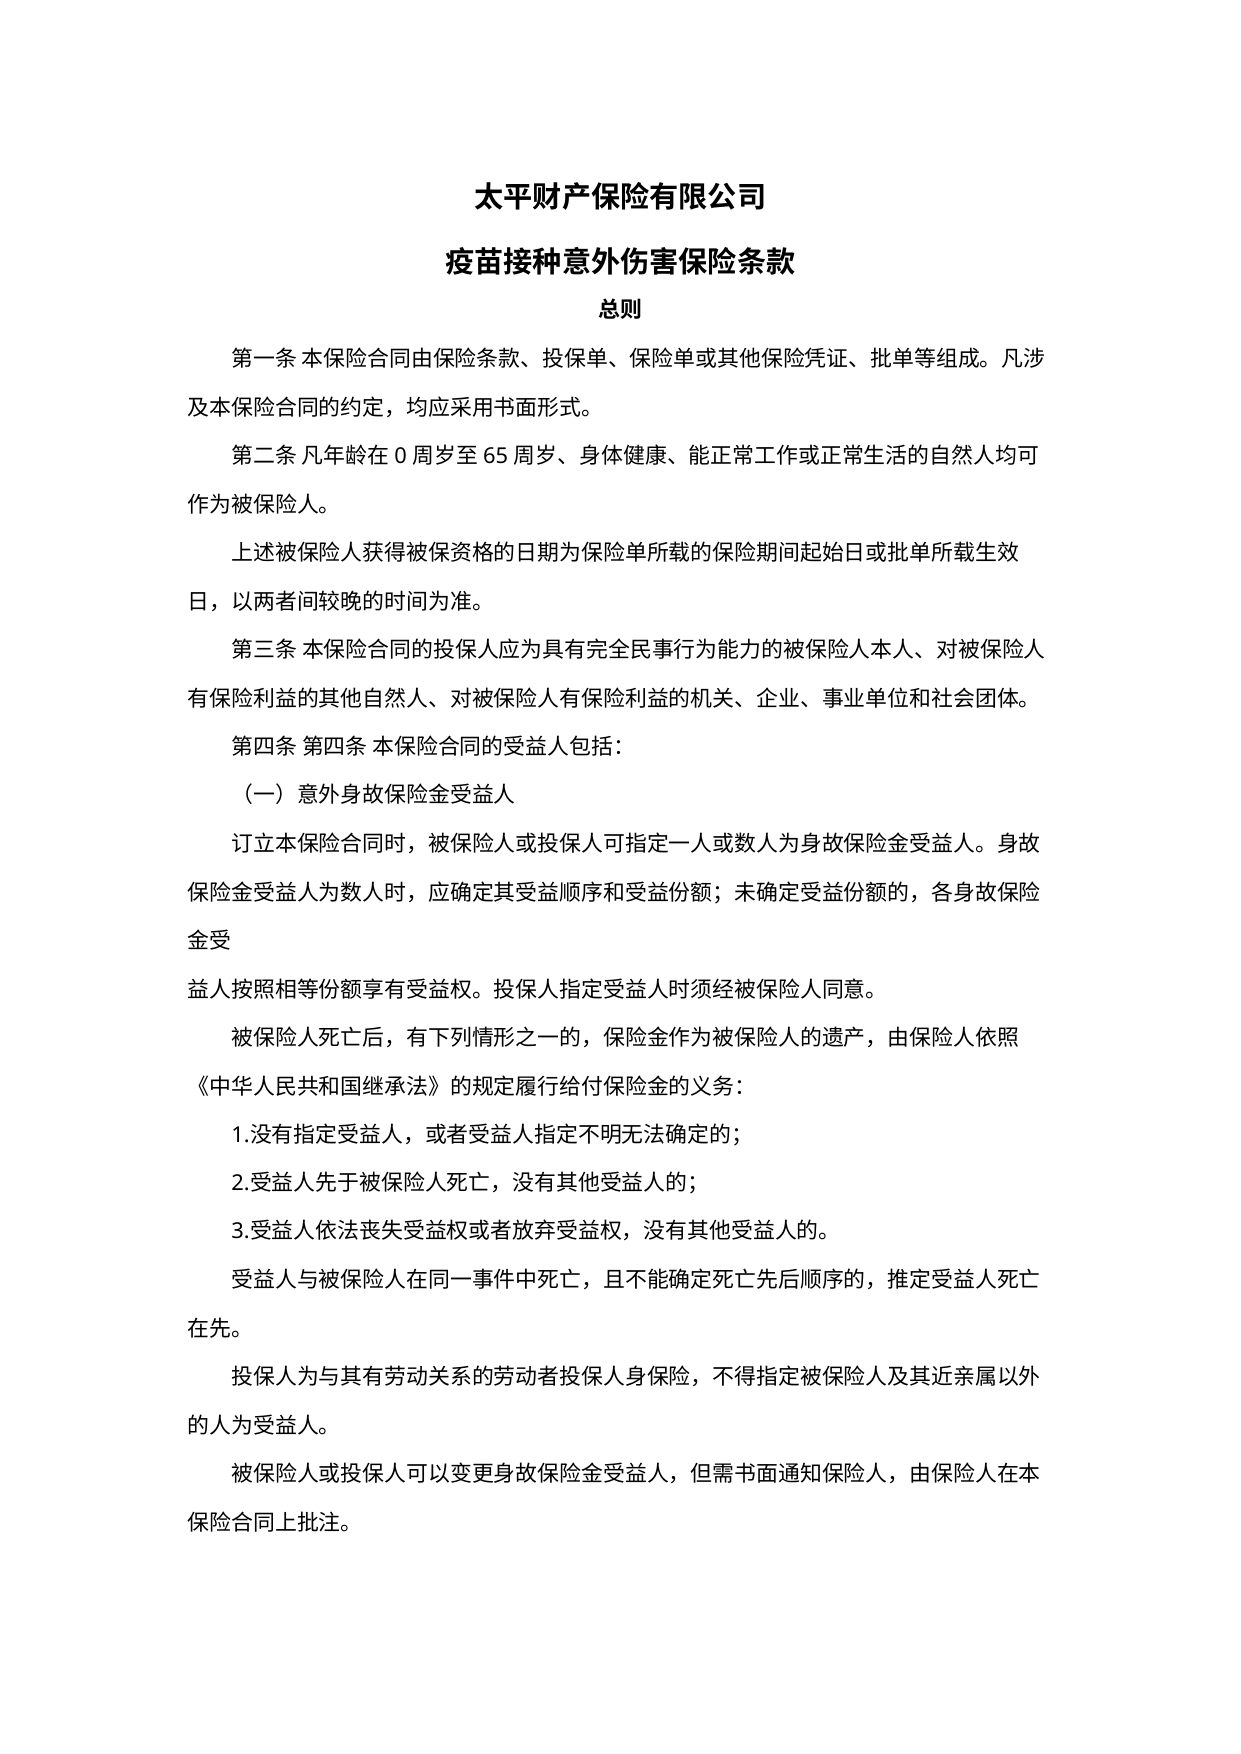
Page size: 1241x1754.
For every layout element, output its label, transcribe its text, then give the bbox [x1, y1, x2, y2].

text 被保险人死亡后，有下列情形之一的，保险金作为被保险人的遗产，由保险人依照《中华人民共和国继承法》的规定履行给付保险金的义务： [187, 1019, 1053, 1101]
list 第四条 本保险合同的受益人包括： [187, 729, 1053, 761]
text 太平财产保险有限公司 [187, 162, 1053, 227]
text 总则 [187, 292, 1053, 324]
text 益人按照相等份额享有受益权。投保人指定受益人时须经被保险人同意。 [187, 971, 1053, 1004]
text （一）意外身故保险金受益人 [187, 777, 1053, 809]
text 疫苗接种意外伤害保险条款 [187, 227, 1053, 292]
text 第一条 本保险合同由保险条款、投保单、保险单或其他保险凭证、批单等组成。凡涉及本保险合同的约定，均应采用书面形式。 [187, 340, 1053, 422]
list 1.没有指定受益人，或者受益人指定不明无法确定的； [187, 1117, 1053, 1149]
text 3.受益人依法丧失受益权或者放弃受益权，没有其他受益人的。 [187, 1213, 1053, 1246]
text 订立本保险合同时，被保险人或投保人可指定一人或数人为身故保险金受益人。身故保险金受益人为数人时，应确定其受益顺序和受益份额；未确定受益份额的，各身故保险金受 [187, 825, 1053, 955]
text 投保人为与其有劳动关系的劳动者投保人身保险，不得指定被保险人及其近亲属以外的人为受益人。 [187, 1359, 1053, 1440]
list 2.受益人先于被保险人死亡，没有其他受益人的； [187, 1165, 1053, 1197]
text 第二条 凡年龄在 0 周岁至 65 周岁、身体健康、能正常工作或正常生活的自然人均可作为被保险人。 [187, 437, 1053, 519]
text 受益人与被保险人在同一事件中死亡，且不能确定死亡先后顺序的，推定受益人死亡在先。 [187, 1262, 1053, 1343]
text 被保险人或投保人可以变更身故保险金受益人，但需书面通知保险人，由保险人在本保险合同上批注。 [187, 1456, 1053, 1537]
list 本保险合同的投保人应为具有完全民事行为能力的被保险人本人、对被保险人有保险利益的其他自然人、对被保险人有保险利益的机关、企业、事业单位和社会团体。 [187, 632, 1053, 713]
text 上述被保险人获得被保资格的日期为保险单所载的保险期间起始日或批单所载生效日，以两者间较晚的时间为准。 [187, 534, 1053, 616]
